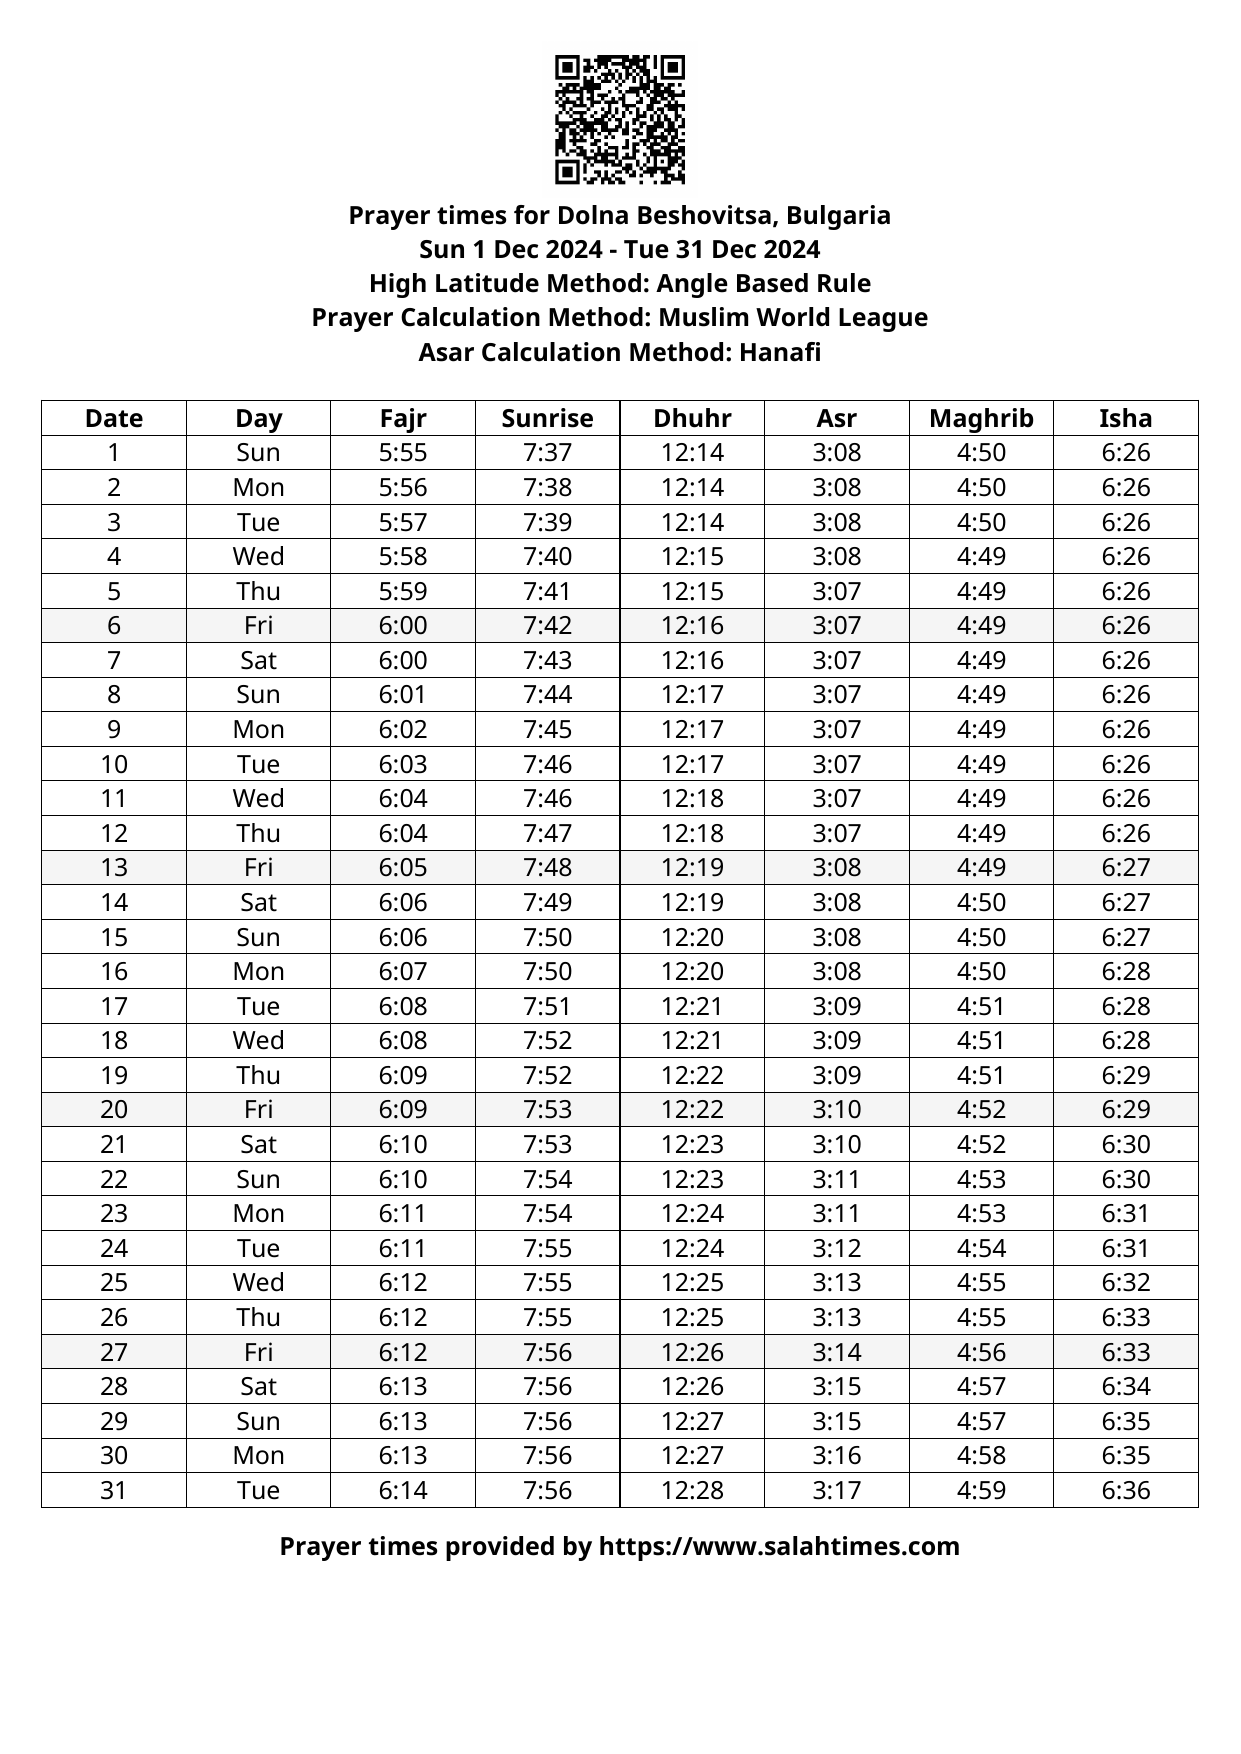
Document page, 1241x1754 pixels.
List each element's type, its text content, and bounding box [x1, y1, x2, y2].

table_cell 4:50 [910, 954, 1053, 988]
table_cell 14 [42, 885, 186, 919]
table_cell 20 [42, 1093, 186, 1126]
table_cell 6:30 [1054, 1127, 1198, 1161]
table_cell 3:08 [765, 505, 909, 538]
table_cell 7:47 [476, 816, 619, 849]
table_cell 6:08 [331, 989, 475, 1022]
table_cell 6:26 [1054, 816, 1198, 849]
table_cell 12:21 [621, 989, 764, 1022]
table_cell 6:27 [1054, 920, 1198, 953]
table_cell Mon [187, 1196, 330, 1230]
table_cell 12:27 [621, 1439, 764, 1472]
table_cell 4:50 [910, 505, 1053, 538]
table_cell 3:14 [765, 1335, 909, 1368]
table_cell 4:49 [910, 539, 1053, 573]
table_cell 6:35 [1054, 1439, 1198, 1472]
table_cell 4:49 [910, 816, 1053, 849]
table_cell 7:46 [476, 781, 619, 815]
table_cell 4:52 [910, 1093, 1053, 1126]
table_cell 12:14 [621, 470, 764, 504]
table_cell Thu [187, 1300, 330, 1334]
table_cell 6:12 [331, 1300, 475, 1334]
table_cell 29 [42, 1404, 186, 1437]
table_cell 7:56 [476, 1335, 619, 1368]
table_cell 5:56 [331, 470, 475, 504]
table_cell 4:59 [910, 1473, 1053, 1507]
table_cell 7:55 [476, 1266, 619, 1299]
table_cell Fri [187, 1093, 330, 1126]
table_cell 5:55 [331, 436, 475, 469]
table_cell 6:00 [331, 609, 475, 642]
table_cell 24 [42, 1231, 186, 1264]
table_cell 5:57 [331, 505, 475, 538]
table_cell 1 [42, 436, 186, 469]
table_cell 3:11 [765, 1196, 909, 1230]
table_cell 28 [42, 1369, 186, 1403]
table_cell 3:07 [765, 747, 909, 780]
table_cell 4:54 [910, 1231, 1053, 1264]
table_cell 3:08 [765, 436, 909, 469]
table_cell 3:07 [765, 609, 909, 642]
table_cell 19 [42, 1058, 186, 1092]
table_cell 6:28 [1054, 954, 1198, 988]
table_cell Sun [187, 1404, 330, 1437]
table_cell 7:44 [476, 678, 619, 711]
table_cell 7:39 [476, 505, 619, 538]
table_header Day [187, 401, 330, 434]
table_cell 6:09 [331, 1093, 475, 1126]
table_cell 7:49 [476, 885, 619, 919]
table_cell 7:52 [476, 1024, 619, 1057]
table_cell 3:08 [765, 851, 909, 884]
table_cell 3:07 [765, 643, 909, 677]
table_cell 3:15 [765, 1404, 909, 1437]
table_cell 12:16 [621, 643, 764, 677]
table_cell Mon [187, 954, 330, 988]
table_cell 4:50 [910, 470, 1053, 504]
table_cell 5 [42, 574, 186, 607]
table_cell 7:48 [476, 851, 619, 884]
table_cell 6:14 [331, 1473, 475, 1507]
table_cell 7 [42, 643, 186, 677]
table_cell 7:51 [476, 989, 619, 1022]
table_cell Fri [187, 609, 330, 642]
table_cell Sat [187, 1127, 330, 1161]
table_cell 12:24 [621, 1231, 764, 1264]
table_cell 7:43 [476, 643, 619, 677]
table_cell 12:15 [621, 574, 764, 607]
table_cell 7:50 [476, 954, 619, 988]
table_cell 4:49 [910, 712, 1053, 746]
table_cell 3:15 [765, 1369, 909, 1403]
table_cell 12:23 [621, 1162, 764, 1195]
table_cell 6:28 [1054, 989, 1198, 1022]
table_cell 7:42 [476, 609, 619, 642]
table_cell 6:31 [1054, 1196, 1198, 1230]
table_cell 6:33 [1054, 1335, 1198, 1368]
table_cell Thu [187, 574, 330, 607]
table_cell 7:54 [476, 1162, 619, 1195]
table_cell 4:50 [910, 920, 1053, 953]
table_cell 4:51 [910, 989, 1053, 1022]
table_cell 6:06 [331, 885, 475, 919]
table_cell Wed [187, 1024, 330, 1057]
table_cell 6:01 [331, 678, 475, 711]
table_cell 6:26 [1054, 643, 1198, 677]
table_cell 12:20 [621, 954, 764, 988]
table_cell Tue [187, 1473, 330, 1507]
table_header Fajr [331, 401, 475, 434]
table_cell 6:13 [331, 1404, 475, 1437]
table_cell 6:29 [1054, 1058, 1198, 1092]
table_cell 6:05 [331, 851, 475, 884]
table_cell 4:57 [910, 1404, 1053, 1437]
table_cell 3:12 [765, 1231, 909, 1264]
table_cell 7:53 [476, 1127, 619, 1161]
table_cell 6:04 [331, 781, 475, 815]
table_cell 5:58 [331, 539, 475, 573]
table_cell Tue [187, 747, 330, 780]
table_cell 6:26 [1054, 747, 1198, 780]
table_header Maghrib [910, 401, 1053, 434]
table_cell 3:08 [765, 885, 909, 919]
table_cell 3:07 [765, 816, 909, 849]
table_cell Sat [187, 1369, 330, 1403]
table_cell 31 [42, 1473, 186, 1507]
table_cell 3:17 [765, 1473, 909, 1507]
table_cell 6:26 [1054, 470, 1198, 504]
table_cell 6:26 [1054, 609, 1198, 642]
table_cell 4:49 [910, 678, 1053, 711]
table_cell Thu [187, 1058, 330, 1092]
table_cell 4:51 [910, 1024, 1053, 1057]
table_cell 4:49 [910, 574, 1053, 607]
table_cell 16 [42, 954, 186, 988]
table_header Date [42, 401, 186, 434]
table_cell 4 [42, 539, 186, 573]
table_cell 4:58 [910, 1439, 1053, 1472]
table_header Sunrise [476, 401, 619, 434]
table_cell 12 [42, 816, 186, 849]
table_cell 6:28 [1054, 1024, 1198, 1057]
table_cell 3:16 [765, 1439, 909, 1472]
table_cell 7:46 [476, 747, 619, 780]
table_cell 12:25 [621, 1300, 764, 1334]
table_cell 7:56 [476, 1404, 619, 1437]
table_cell 6:26 [1054, 712, 1198, 746]
table_cell Mon [187, 1439, 330, 1472]
table_cell 4:50 [910, 885, 1053, 919]
table_cell 6:35 [1054, 1404, 1198, 1437]
table_cell 7:37 [476, 436, 619, 469]
table_cell 12:21 [621, 1024, 764, 1057]
table_cell 12:19 [621, 851, 764, 884]
table_cell Tue [187, 1231, 330, 1264]
table_cell 7:55 [476, 1300, 619, 1334]
table_cell 3:09 [765, 989, 909, 1022]
table_cell 4:53 [910, 1196, 1053, 1230]
table_cell 30 [42, 1439, 186, 1472]
table_cell 3:08 [765, 920, 909, 953]
table_cell 6:12 [331, 1335, 475, 1368]
table_cell 6:11 [331, 1231, 475, 1264]
picture [542, 41, 699, 198]
table_cell 6:10 [331, 1162, 475, 1195]
table_cell 6:26 [1054, 436, 1198, 469]
text Sun 1 Dec 2024 - Tue 31 Dec 2024 [42, 232, 1198, 266]
table_cell 4:49 [910, 609, 1053, 642]
table_cell 3:10 [765, 1127, 909, 1161]
table_cell 6:02 [331, 712, 475, 746]
text High Latitude Method: Angle Based Rule [42, 266, 1198, 300]
table_cell Wed [187, 1266, 330, 1299]
table_cell 12:24 [621, 1196, 764, 1230]
text Asar Calculation Method: Hanafi [42, 334, 1198, 368]
table_cell 7:52 [476, 1058, 619, 1092]
table_cell 6:27 [1054, 885, 1198, 919]
table_cell 6:32 [1054, 1266, 1198, 1299]
table_cell 4:50 [910, 436, 1053, 469]
table_cell 6:27 [1054, 851, 1198, 884]
text Prayer times for Dolna Beshovitsa, Bulgaria [42, 198, 1198, 232]
table_cell Fri [187, 851, 330, 884]
table_cell 3:11 [765, 1162, 909, 1195]
table_cell 4:49 [910, 747, 1053, 780]
table_cell 6:29 [1054, 1093, 1198, 1126]
table_cell 7:40 [476, 539, 619, 573]
table_cell 12:19 [621, 885, 764, 919]
table_header Dhuhr [621, 401, 764, 434]
table_cell 6:26 [1054, 505, 1198, 538]
table_cell 12:22 [621, 1058, 764, 1092]
table_cell 4:53 [910, 1162, 1053, 1195]
table_cell 3:07 [765, 712, 909, 746]
table_cell 12:16 [621, 609, 764, 642]
table_cell 3 [42, 505, 186, 538]
table_cell 7:54 [476, 1196, 619, 1230]
table_cell 12:18 [621, 781, 764, 815]
table_cell 6:30 [1054, 1162, 1198, 1195]
table_cell 4:55 [910, 1300, 1053, 1334]
table_cell 2 [42, 470, 186, 504]
table_cell 4:51 [910, 1058, 1053, 1092]
table_cell 6:33 [1054, 1300, 1198, 1334]
table_cell 12:18 [621, 816, 764, 849]
table_cell 3:08 [765, 470, 909, 504]
table_cell 12:15 [621, 539, 764, 573]
table_cell 6:09 [331, 1058, 475, 1092]
table_cell 4:52 [910, 1127, 1053, 1161]
table_cell 6:03 [331, 747, 475, 780]
table_cell Sun [187, 678, 330, 711]
table_cell 7:56 [476, 1369, 619, 1403]
table_cell 25 [42, 1266, 186, 1299]
table_cell 22 [42, 1162, 186, 1195]
table_cell 23 [42, 1196, 186, 1230]
table_cell 4:56 [910, 1335, 1053, 1368]
table_cell 12:17 [621, 747, 764, 780]
table_cell 6:04 [331, 816, 475, 849]
table_cell 6:26 [1054, 539, 1198, 573]
table_cell 26 [42, 1300, 186, 1334]
table_cell 6 [42, 609, 186, 642]
table_cell Wed [187, 539, 330, 573]
table_cell 27 [42, 1335, 186, 1368]
table_cell 12:28 [621, 1473, 764, 1507]
table_cell 18 [42, 1024, 186, 1057]
table_cell 12:25 [621, 1266, 764, 1299]
table_cell Wed [187, 781, 330, 815]
table_cell 6:00 [331, 643, 475, 677]
table_cell 6:34 [1054, 1369, 1198, 1403]
table_cell Mon [187, 712, 330, 746]
table_cell 6:36 [1054, 1473, 1198, 1507]
table_cell 4:49 [910, 643, 1053, 677]
table_cell 4:49 [910, 851, 1053, 884]
table_cell 7:53 [476, 1093, 619, 1126]
table_cell 10 [42, 747, 186, 780]
table_cell 12:23 [621, 1127, 764, 1161]
table_cell 3:08 [765, 954, 909, 988]
table_cell 4:57 [910, 1369, 1053, 1403]
table_cell 12:17 [621, 712, 764, 746]
table_cell 12:22 [621, 1093, 764, 1126]
table_cell 6:26 [1054, 781, 1198, 815]
table_cell 4:49 [910, 781, 1053, 815]
table_cell Tue [187, 989, 330, 1022]
table_cell 6:12 [331, 1266, 475, 1299]
table_cell 7:50 [476, 920, 619, 953]
table_cell 12:20 [621, 920, 764, 953]
table_cell 6:26 [1054, 574, 1198, 607]
table_cell Sat [187, 643, 330, 677]
table_cell 5:59 [331, 574, 475, 607]
table_cell 12:17 [621, 678, 764, 711]
table_cell 17 [42, 989, 186, 1022]
table_cell 3:07 [765, 574, 909, 607]
text Prayer times provided by https://www.salahtimes.com [42, 1528, 1198, 1563]
table_cell 7:55 [476, 1231, 619, 1264]
table_cell 3:07 [765, 678, 909, 711]
table_cell Mon [187, 470, 330, 504]
table_cell Fri [187, 1335, 330, 1368]
table_cell Tue [187, 505, 330, 538]
table_cell 12:14 [621, 505, 764, 538]
table_cell 12:14 [621, 436, 764, 469]
table_cell Sat [187, 885, 330, 919]
table_cell 4:55 [910, 1266, 1053, 1299]
table_cell 7:56 [476, 1473, 619, 1507]
table_cell Sun [187, 1162, 330, 1195]
table_cell 3:10 [765, 1093, 909, 1126]
table_header Asr [765, 401, 909, 434]
table_cell 3:09 [765, 1024, 909, 1057]
table_cell 21 [42, 1127, 186, 1161]
table_cell 3:13 [765, 1300, 909, 1334]
table_cell 7:41 [476, 574, 619, 607]
table_cell 12:26 [621, 1335, 764, 1368]
table_cell 6:08 [331, 1024, 475, 1057]
table_cell 9 [42, 712, 186, 746]
table_cell 15 [42, 920, 186, 953]
table_header Isha [1054, 401, 1198, 434]
table_cell 11 [42, 781, 186, 815]
table_cell 6:07 [331, 954, 475, 988]
table_cell 3:13 [765, 1266, 909, 1299]
table_cell 6:13 [331, 1439, 475, 1472]
table_cell 8 [42, 678, 186, 711]
table_cell 7:56 [476, 1439, 619, 1472]
table_cell 6:13 [331, 1369, 475, 1403]
table_cell Sun [187, 920, 330, 953]
table_cell 6:26 [1054, 678, 1198, 711]
table_cell 3:09 [765, 1058, 909, 1092]
table_cell 12:27 [621, 1404, 764, 1437]
text Prayer Calculation Method: Muslim World League [42, 300, 1198, 334]
table_cell 6:11 [331, 1196, 475, 1230]
table_cell Sun [187, 436, 330, 469]
table_cell 3:07 [765, 781, 909, 815]
table_cell 7:38 [476, 470, 619, 504]
table_cell Thu [187, 816, 330, 849]
table_cell 6:31 [1054, 1231, 1198, 1264]
table_cell 6:06 [331, 920, 475, 953]
table_cell 7:45 [476, 712, 619, 746]
table_cell 13 [42, 851, 186, 884]
table_cell 12:26 [621, 1369, 764, 1403]
table_cell 3:08 [765, 539, 909, 573]
table_cell 6:10 [331, 1127, 475, 1161]
